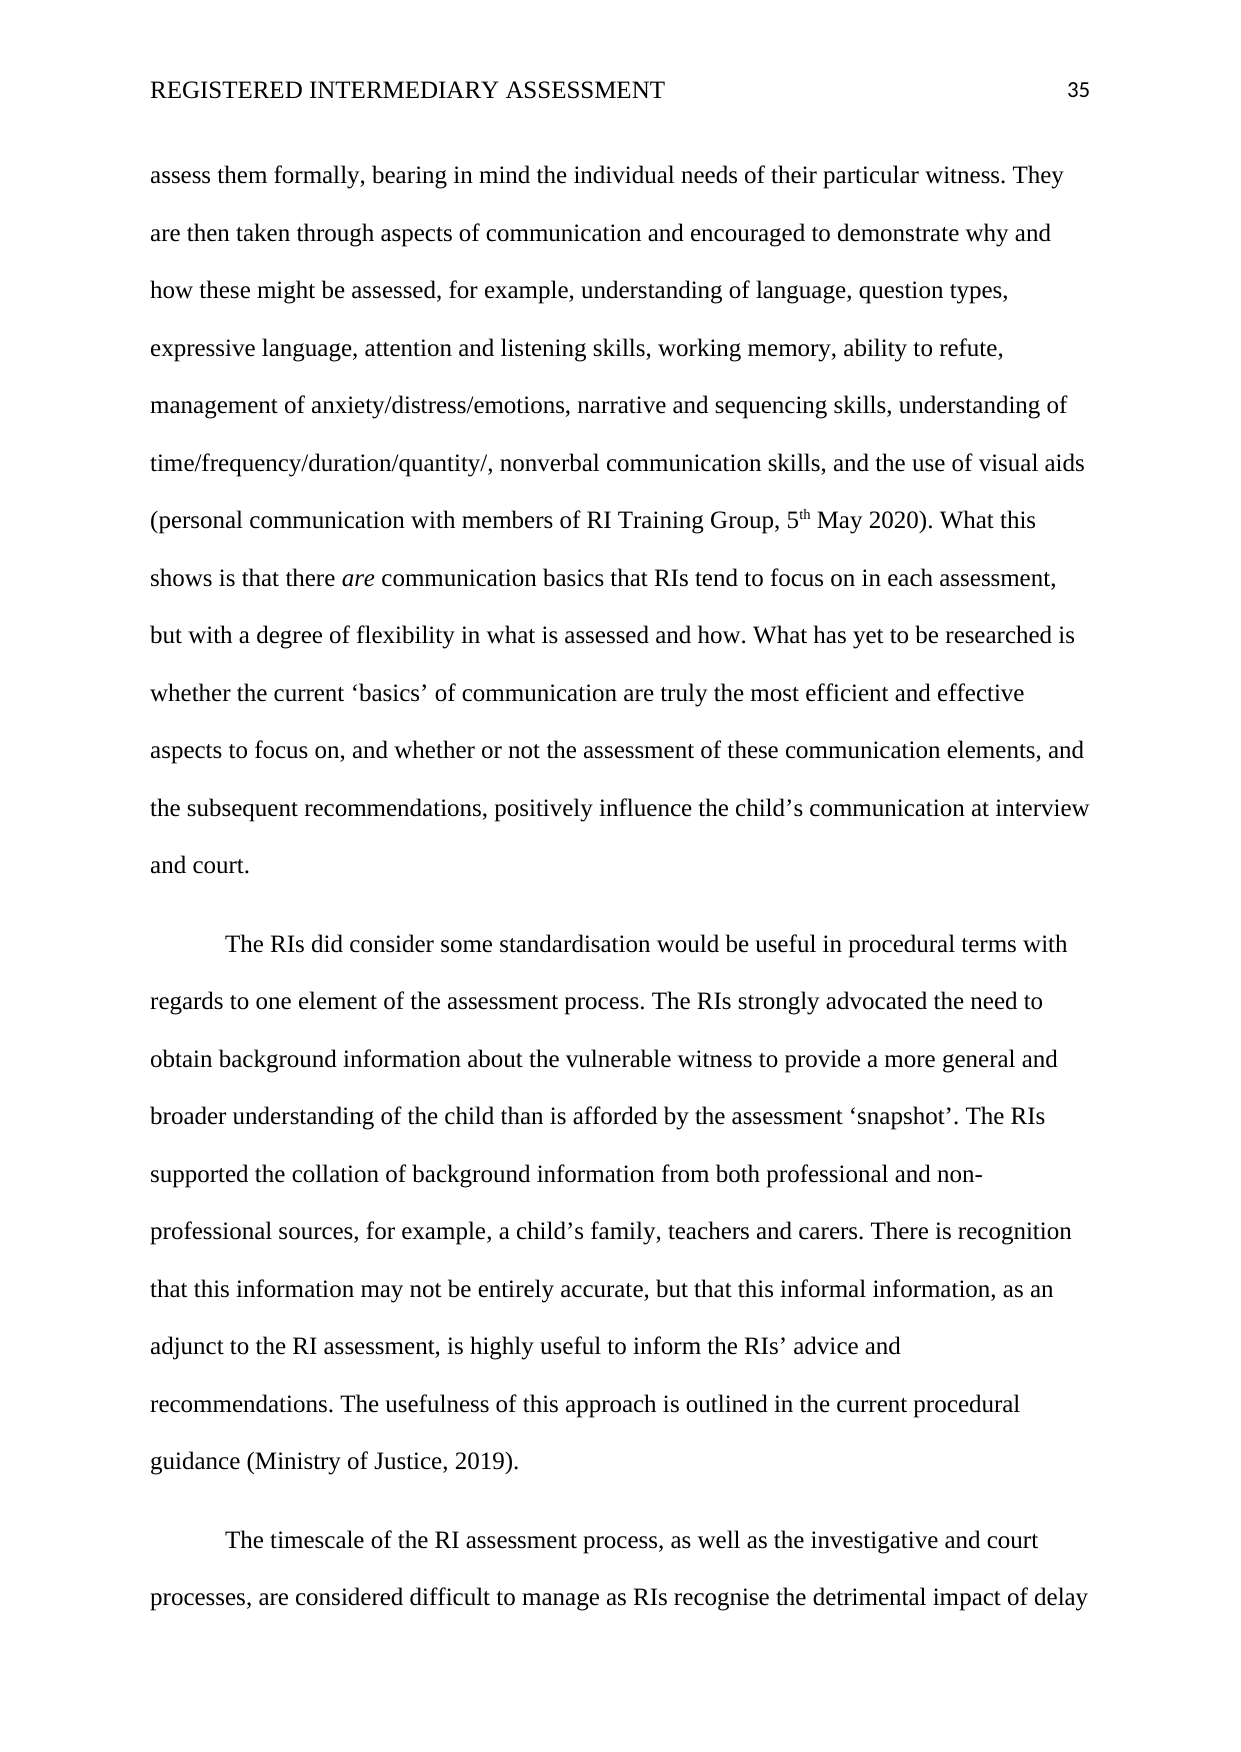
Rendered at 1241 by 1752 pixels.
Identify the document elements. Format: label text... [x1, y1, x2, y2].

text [150, 1525, 1090, 1611]
text The RIs did consider some standardisation would be useful in procedural terms with regards to one element of the assessment process. The RIs strongly advocated the need to obtain background information about the vulnerable witness to provide a more general and broader understanding of the child than is afforded by the assessment ‘snapshot’. The RIs supported the collation of background information from both professional and non-professional sources, for example, a child’s family, teachers and carers. There is recognition that this information may not be entirely accurate, but that this informal information, as an adjunct to the RI assessment, is highly useful to inform the RIs’ advice and recommendations. The usefulness of this approach is outlined in the current procedural guidance (Ministry of Justice, 2019). [150, 929, 1090, 1475]
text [150, 161, 1090, 879]
